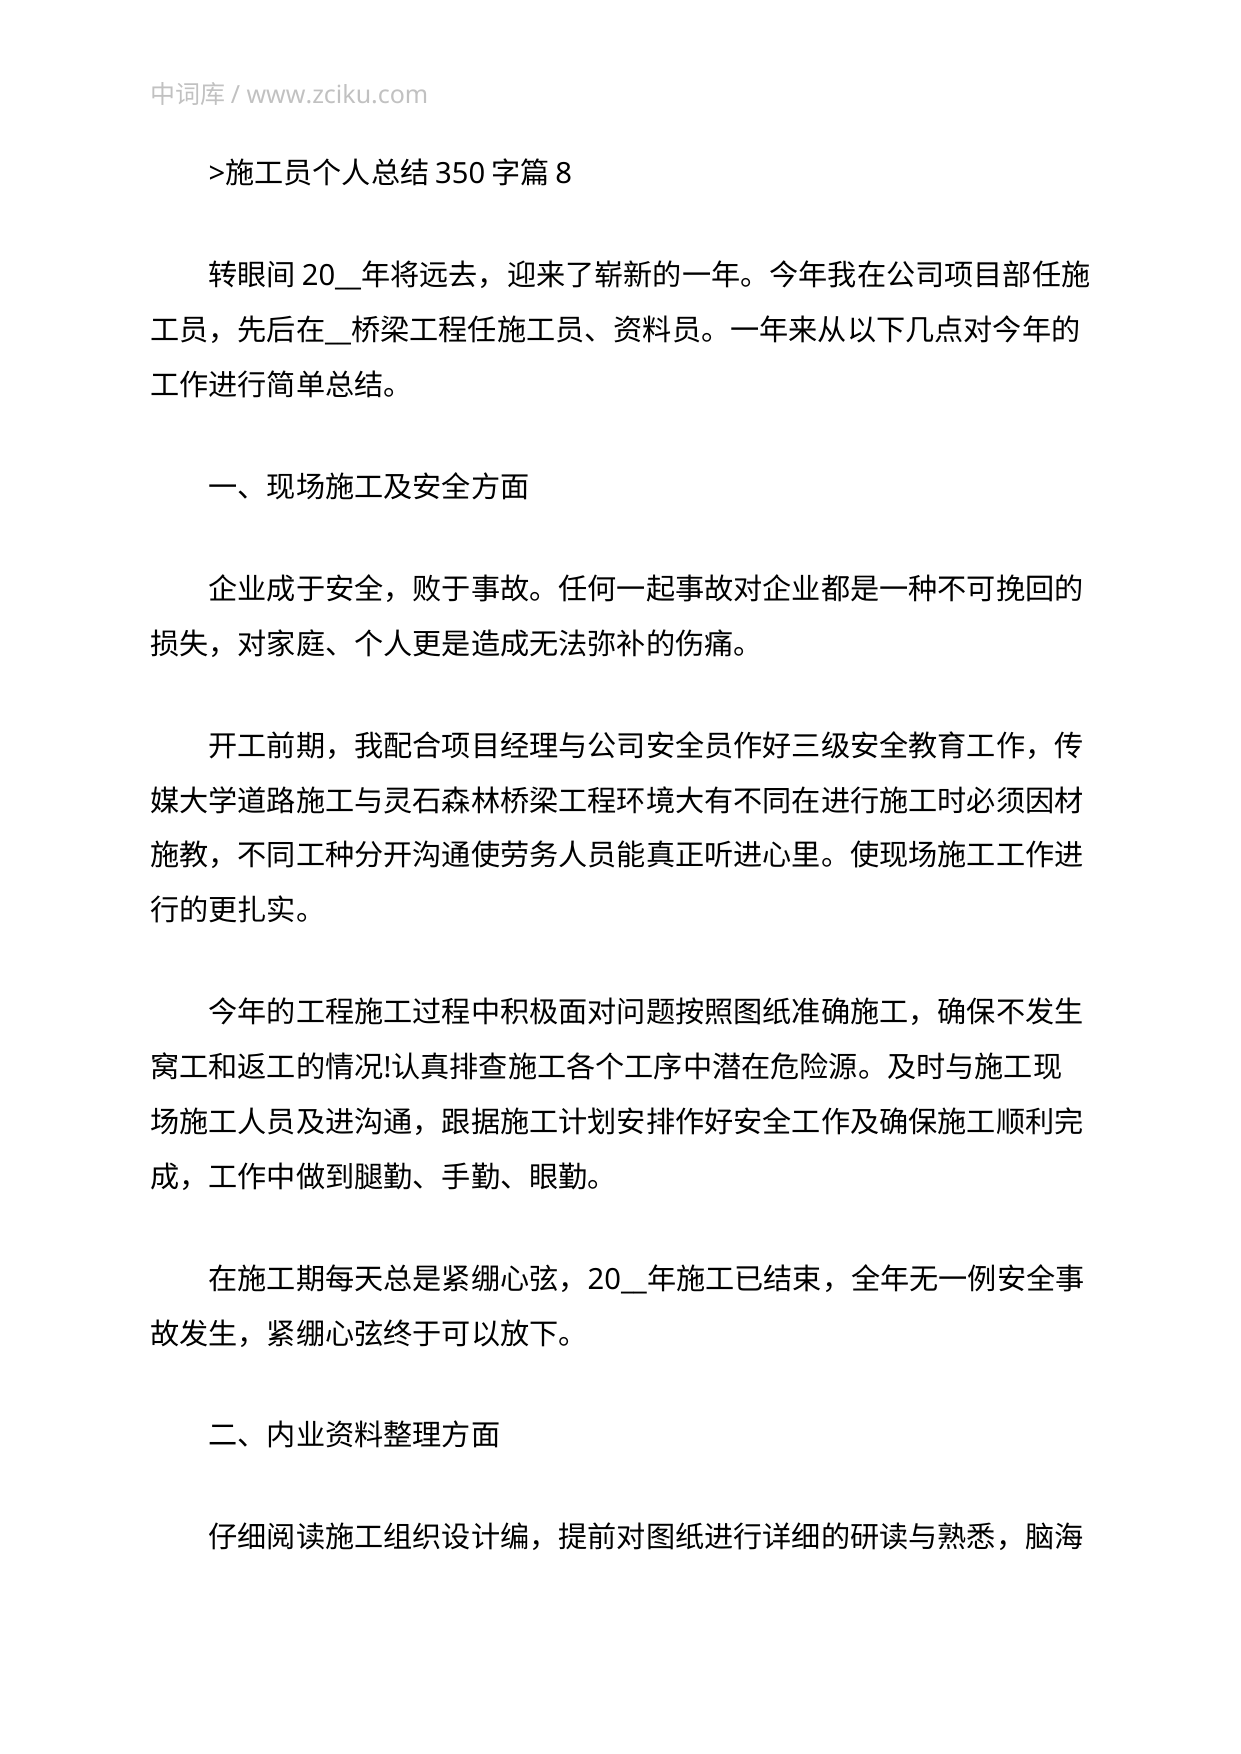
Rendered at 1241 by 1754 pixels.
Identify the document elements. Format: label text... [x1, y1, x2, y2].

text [150, 1514, 1090, 1556]
text 一、现场施工及安全方面 [150, 464, 1090, 506]
text 二、内业资料整理方面 [150, 1412, 1090, 1454]
text 在施工期每天总是紧绷心弦，20__年施工已结束，全年无一例安全事故发生，紧绷心弦终于可以放下。 [150, 1255, 1090, 1352]
text 今年的工程施工过程中积极面对问题按照图纸准确施工，确保不发生窝工和返工的情况!认真排查施工各个工序中潜在危险源。及时与施工现场施工人员及进沟通，跟据施工计划安排作好安全工作及确保施工顺利完成，工作中做到腿勤、手勤、眼勤。 [150, 989, 1090, 1196]
text 企业成于安全，败于事故。任何一起事故对企业都是一种不可挽回的损失，对家庭、个人更是造成无法弥补的伤痛。 [150, 566, 1090, 663]
text >施工员个人总结350字篇8 [150, 150, 1090, 192]
text 转眼间20__年将远去，迎来了崭新的一年。今年我在公司项目部任施工员，先后在__桥梁工程任施工员、资料员。一年来从以下几点对今年的工作进行简单总结。 [150, 252, 1090, 404]
text 开工前期，我配合项目经理与公司安全员作好三级安全教育工作，传媒大学道路施工与灵石森林桥梁工程环境大有不同在进行施工时必须因材施教，不同工种分开沟通使劳务人员能真正听进心里。使现场施工工作进行的更扎实。 [150, 722, 1090, 929]
